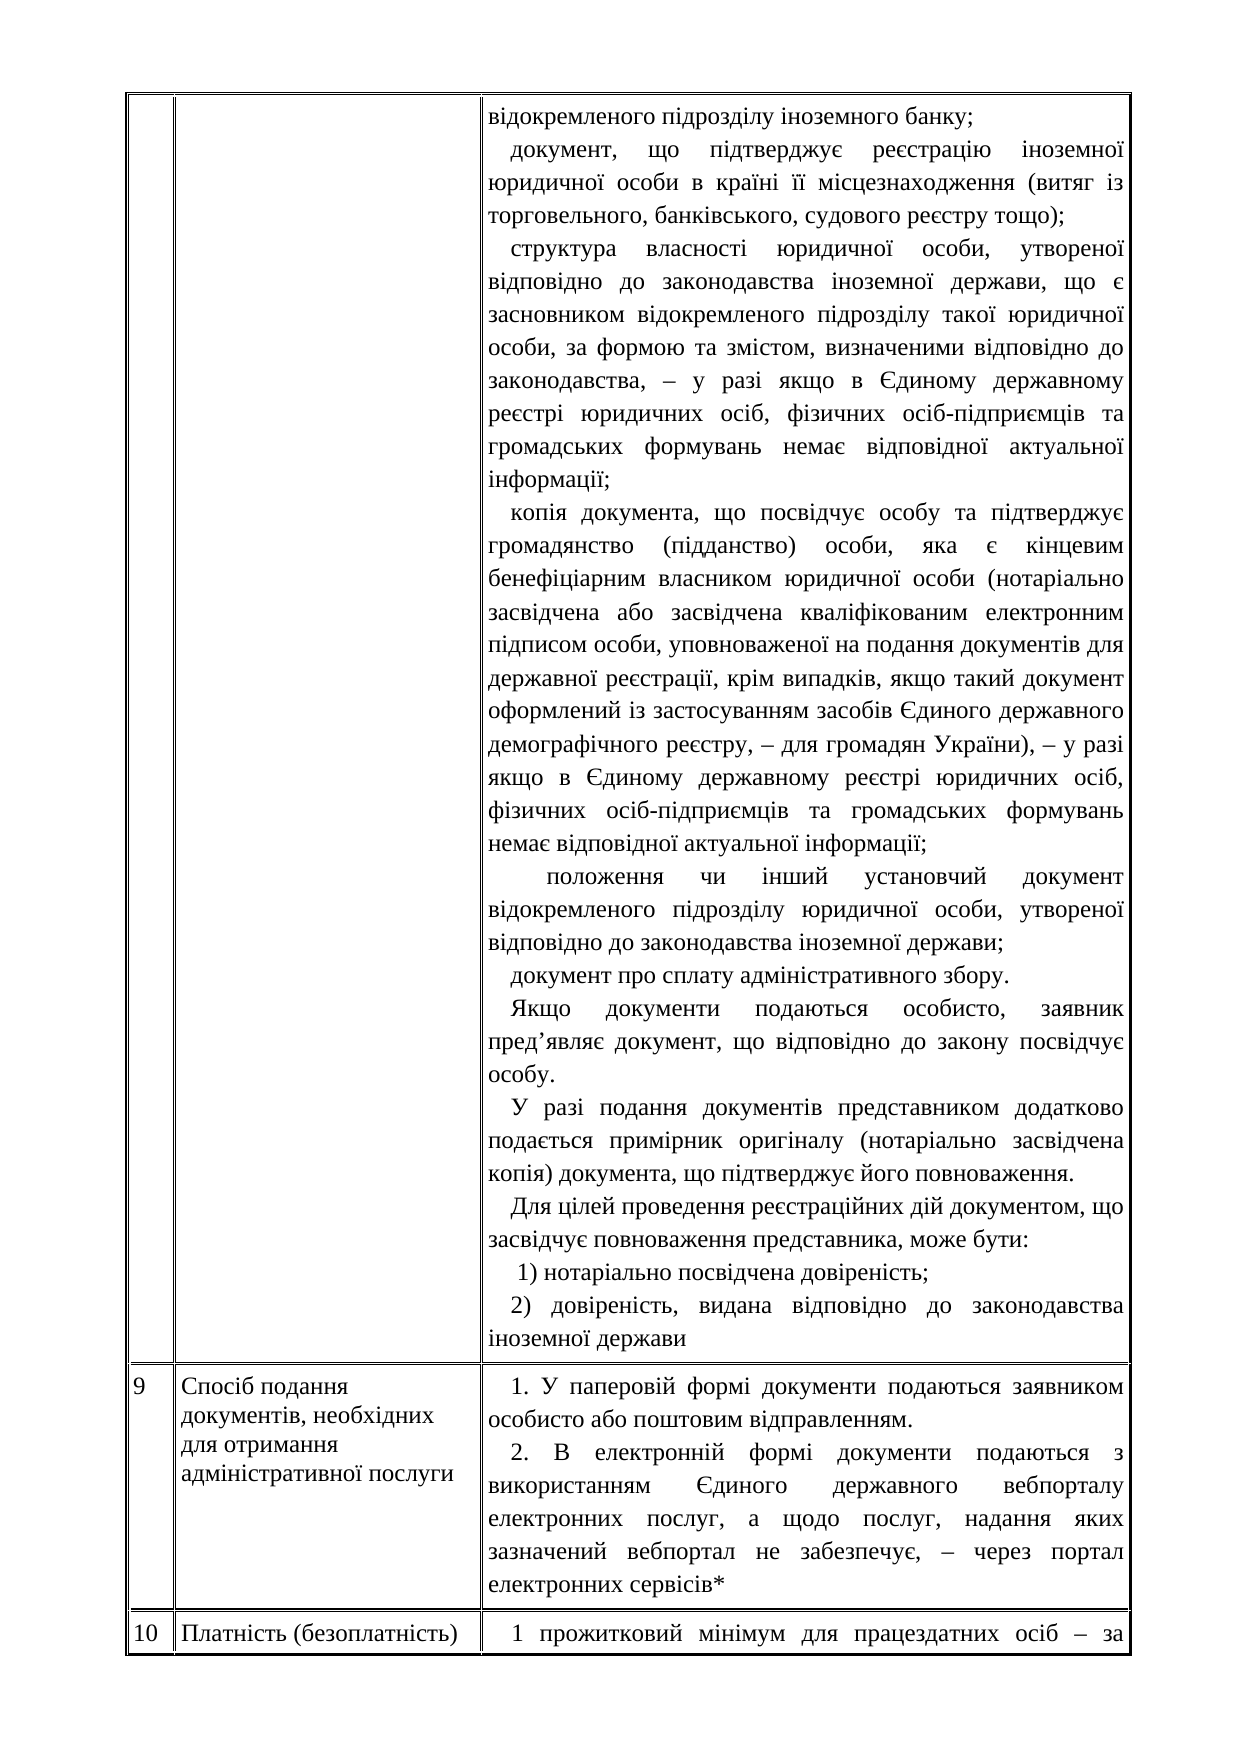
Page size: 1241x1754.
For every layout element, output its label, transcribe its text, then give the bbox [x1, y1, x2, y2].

table_cell 9 [127, 1362, 174, 1608]
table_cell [482, 1608, 1130, 1653]
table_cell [482, 95, 1129, 1362]
table_cell 8 [129, 95, 174, 1362]
table_cell Спосіб подання документів, необхідних для отримання адміністративної послуги [176, 1365, 480, 1608]
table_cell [175, 95, 482, 1362]
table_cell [175, 1612, 482, 1653]
table_cell 10 [129, 1608, 174, 1653]
table_cell 1. У паперовій формі документи подаються заявником особисто або поштовим відправленням. 2. В електронній формі документи подаються з використанням Єдиного державного вебпорталу електронних послуг, а щодо послуг, надання яких зазначений вебпортал не забезпечує, – через портал електронних сервісів* [482, 1362, 1131, 1608]
